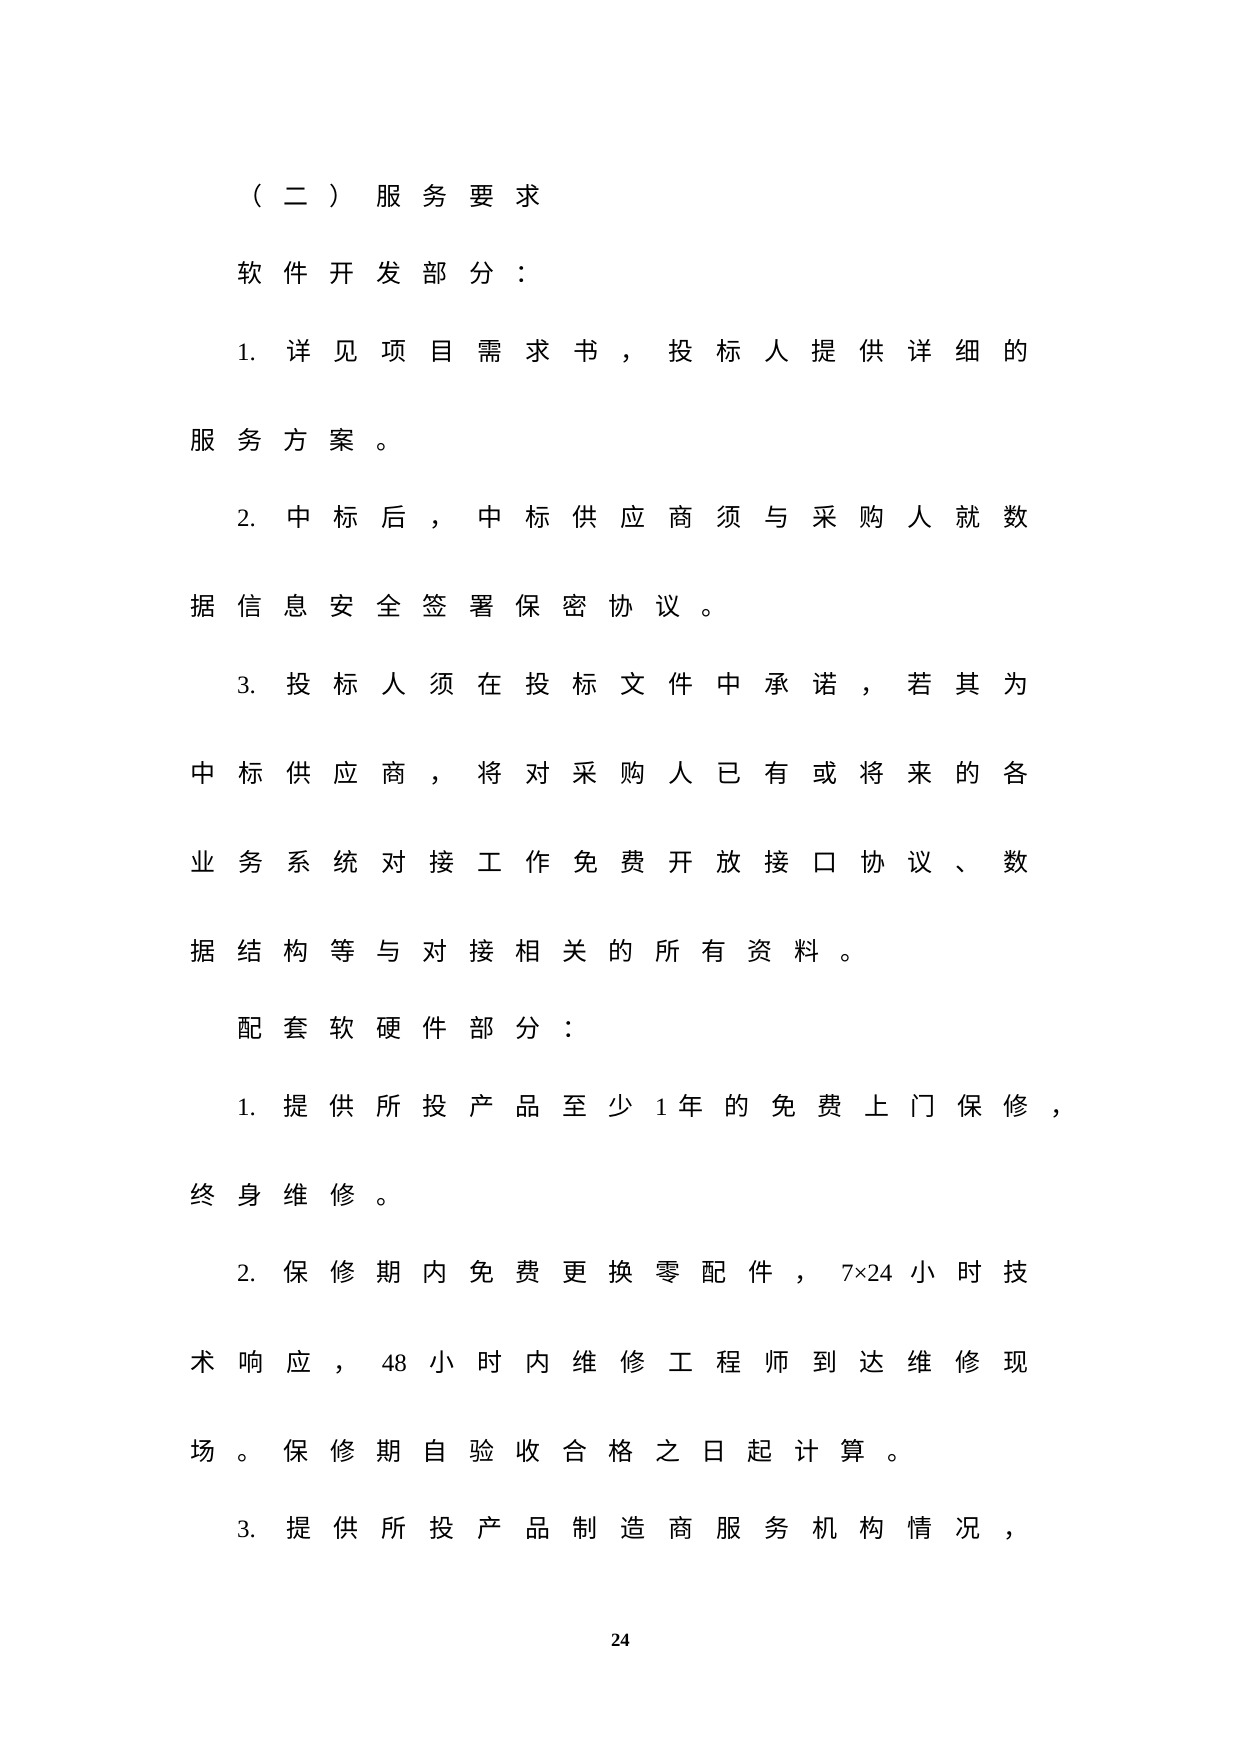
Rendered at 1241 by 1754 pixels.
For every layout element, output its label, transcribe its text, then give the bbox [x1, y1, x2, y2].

text （二）服务要求 [190, 164, 1050, 224]
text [190, 1497, 1050, 1556]
text 3. 投标人须在投标文件中承诺，若其为中标供应商，将对采购人已有或将来的各业务系统对接工作免费开放接口协议、数据结构等与对接相关的所有资料。 [190, 653, 1050, 979]
text 1. 详见项目需求书，投标人提供详细的服务方案。 [190, 319, 1050, 468]
text 软件开发部分： [190, 242, 1050, 301]
text 1. 提供所投产品至少1年的免费上门保修，终身维修。 [190, 1075, 1050, 1223]
text 配套软硬件部分： [190, 997, 1050, 1057]
text 2. 中标后，中标供应商须与采购人就数据信息安全签署保密协议。 [190, 486, 1050, 634]
text 2. 保修期内免费更换零配件，7×24小时技术响应，48小时内维修工程师到达维修现场。保修期自验收合格之日起计算。 [190, 1241, 1050, 1479]
